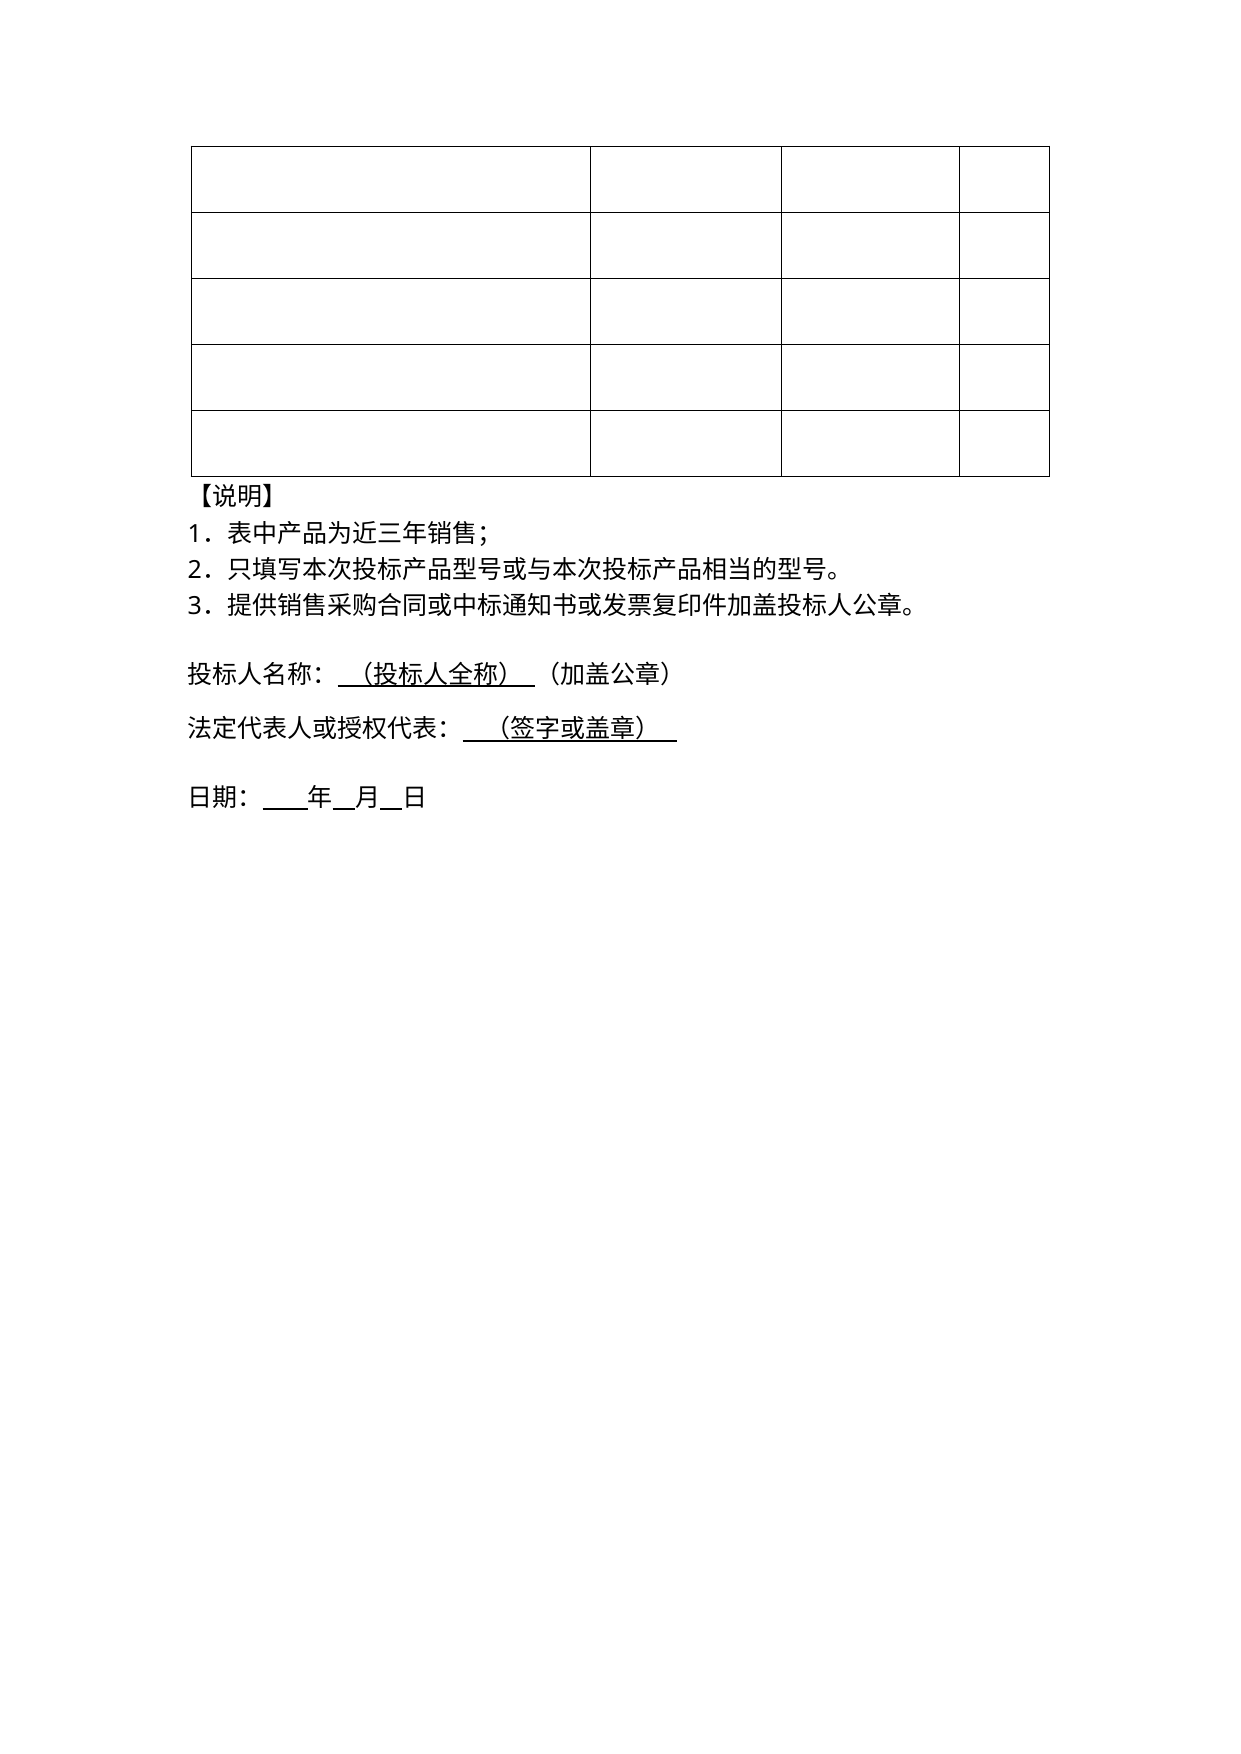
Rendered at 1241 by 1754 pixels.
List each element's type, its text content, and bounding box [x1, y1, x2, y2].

table_cell [960, 279, 1049, 344]
table_cell [591, 345, 781, 410]
table_cell [591, 147, 781, 212]
table_cell [960, 147, 1049, 212]
text 1．表中产品为近三年销售； [187, 513, 1053, 549]
table_cell [960, 213, 1049, 278]
table_cell [782, 345, 959, 410]
table_cell [782, 147, 959, 212]
text 法定代表人或授权代表： （签字或盖章） [187, 709, 1053, 745]
table_cell [192, 147, 590, 212]
text 3．提供销售采购合同或中标通知书或发票复印件加盖投标人公章。 [187, 586, 1053, 622]
table_cell [591, 213, 781, 278]
text 【说明】 [187, 477, 1053, 513]
table_cell [960, 345, 1049, 410]
text 日期： 年 月 日 [187, 763, 1053, 828]
text 2．只填写本次投标产品型号或与本次投标产品相当的型号。 [187, 549, 1053, 586]
table_cell [782, 213, 959, 278]
table_cell [782, 411, 959, 476]
table_cell [782, 279, 959, 344]
table_cell [192, 213, 590, 278]
table_cell [192, 279, 590, 344]
table_cell [591, 279, 781, 344]
table_cell [192, 411, 590, 476]
table_cell [960, 411, 1049, 476]
table_cell [591, 411, 781, 476]
text 投标人名称： （投标人全称） （加盖公章） [187, 654, 1053, 691]
table_cell [192, 345, 590, 410]
